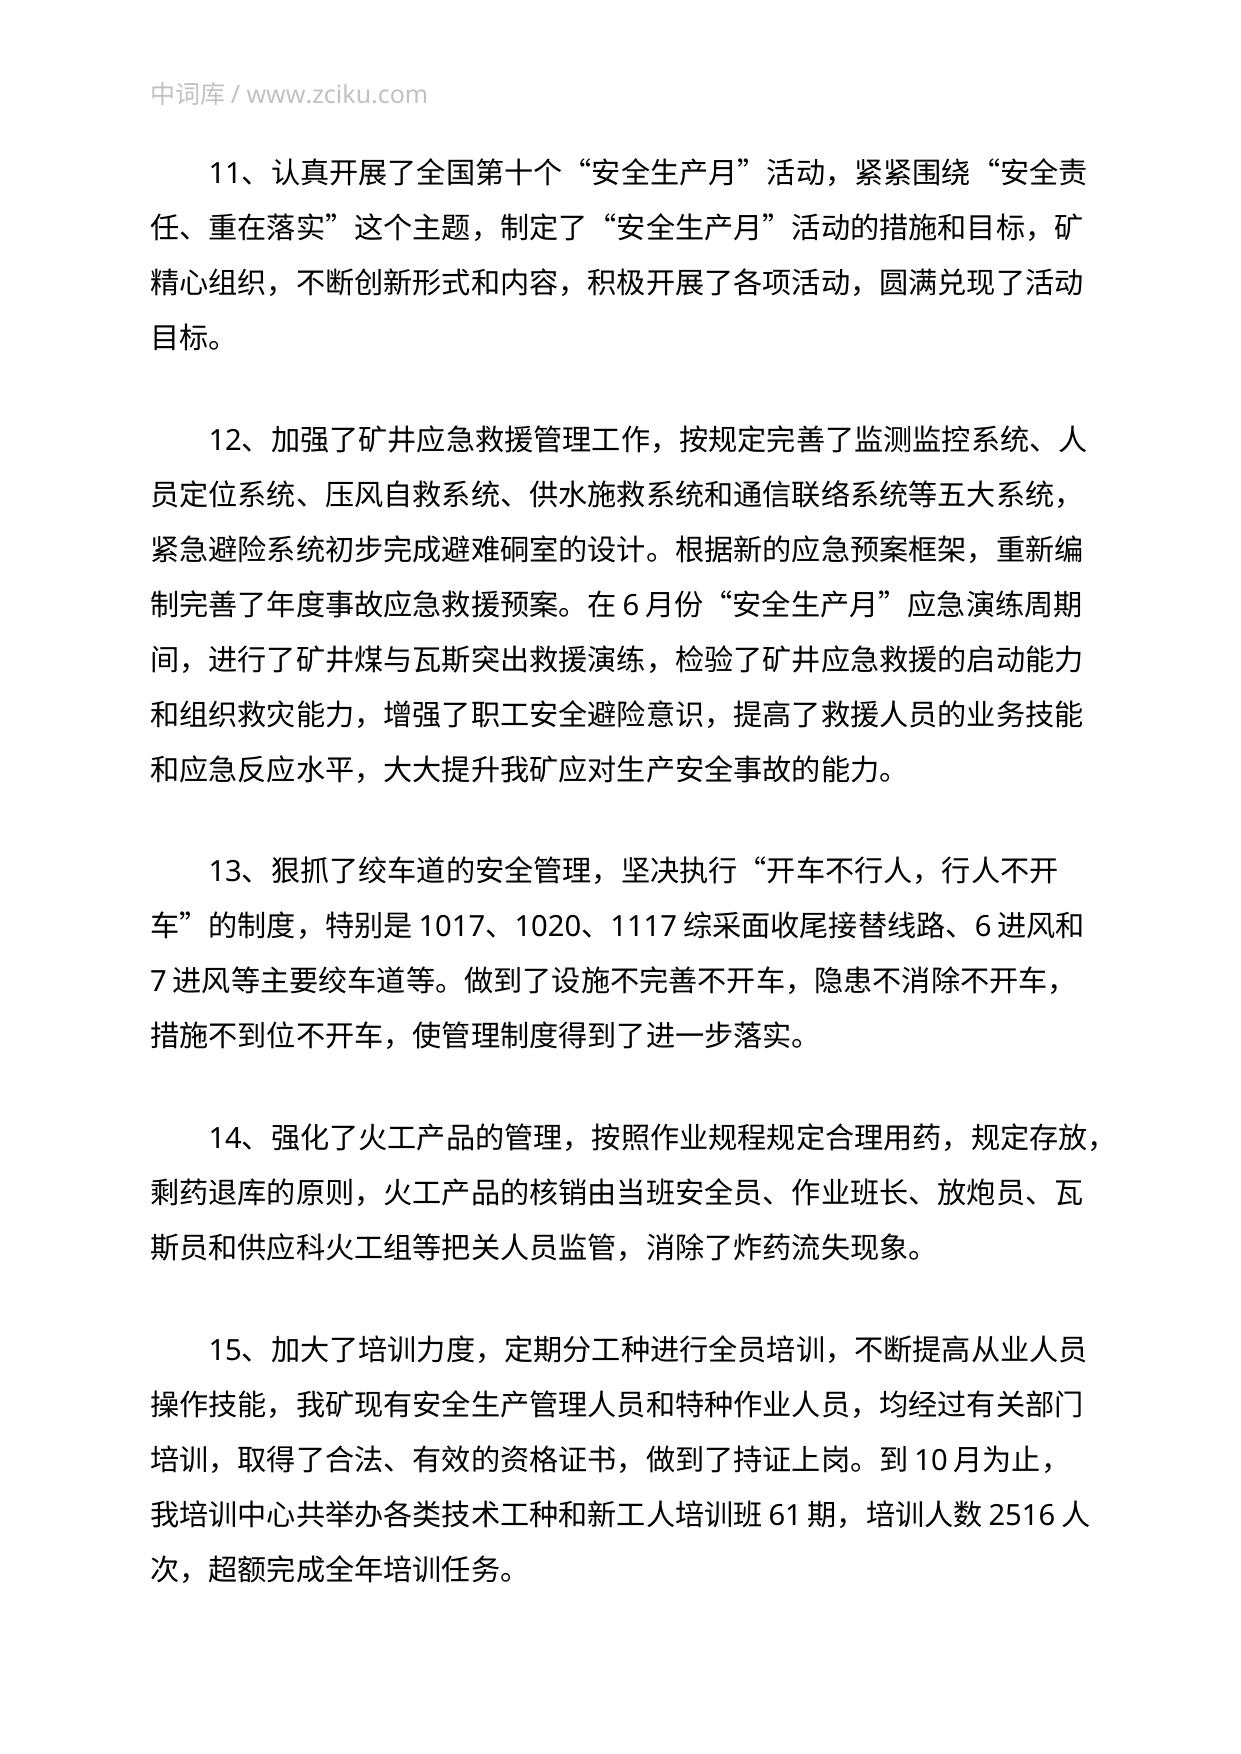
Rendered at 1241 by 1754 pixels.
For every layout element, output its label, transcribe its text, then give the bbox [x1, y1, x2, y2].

text 13、狠抓了绞车道的安全管理，坚决执行“开车不行人，行人不开车”的制度，特别是1017、1020、1117综采面收尾接替线路、6进风和7进风等主要绞车道等。做到了设施不完善不开车，隐患不消除不开车，措施不到位不开车，使管理制度得到了进一步落实。 [150, 848, 1090, 1055]
text 11、认真开展了全国第十个“安全生产月”活动，紧紧围绕“安全责任、重在落实”这个主题，制定了“安全生产月”活动的措施和目标，矿精心组织，不断创新形式和内容，积极开展了各项活动，圆满兑现了活动目标。 [150, 150, 1090, 357]
text 12、加强了矿井应急救援管理工作，按规定完善了监测监控系统、人员定位系统、压风自救系统、供水施救系统和通信联络系统等五大系统，紧急避险系统初步完成避难硐室的设计。根据新的应急预案框架，重新编制完善了年度事故应急救援预案。在6月份“安全生产月”应急演练周期间，进行了矿井煤与瓦斯突出救援演练，检验了矿井应急救援的启动能力和组织救灾能力，增强了职工安全避险意识，提高了救援人员的业务技能和应急反应水平，大大提升我矿应对生产安全事故的能力。 [150, 417, 1090, 788]
text 15、加大了培训力度，定期分工种进行全员培训，不断提高从业人员操作技能，我矿现有安全生产管理人员和特种作业人员，均经过有关部门培训，取得了合法、有效的资格证书，做到了持证上岗。到10月为止，我培训中心共举办各类技术工种和新工人培训班61期，培训人数2516人次，超额完成全年培训任务。 [150, 1326, 1090, 1588]
text 14、强化了火工产品的管理，按照作业规程规定合理用药，规定存放，剩药退库的原则，火工产品的核销由当班安全员、作业班长、放炮员、瓦斯员和供应科火工组等把关人员监管，消除了炸药流失现象。 [150, 1115, 1090, 1267]
